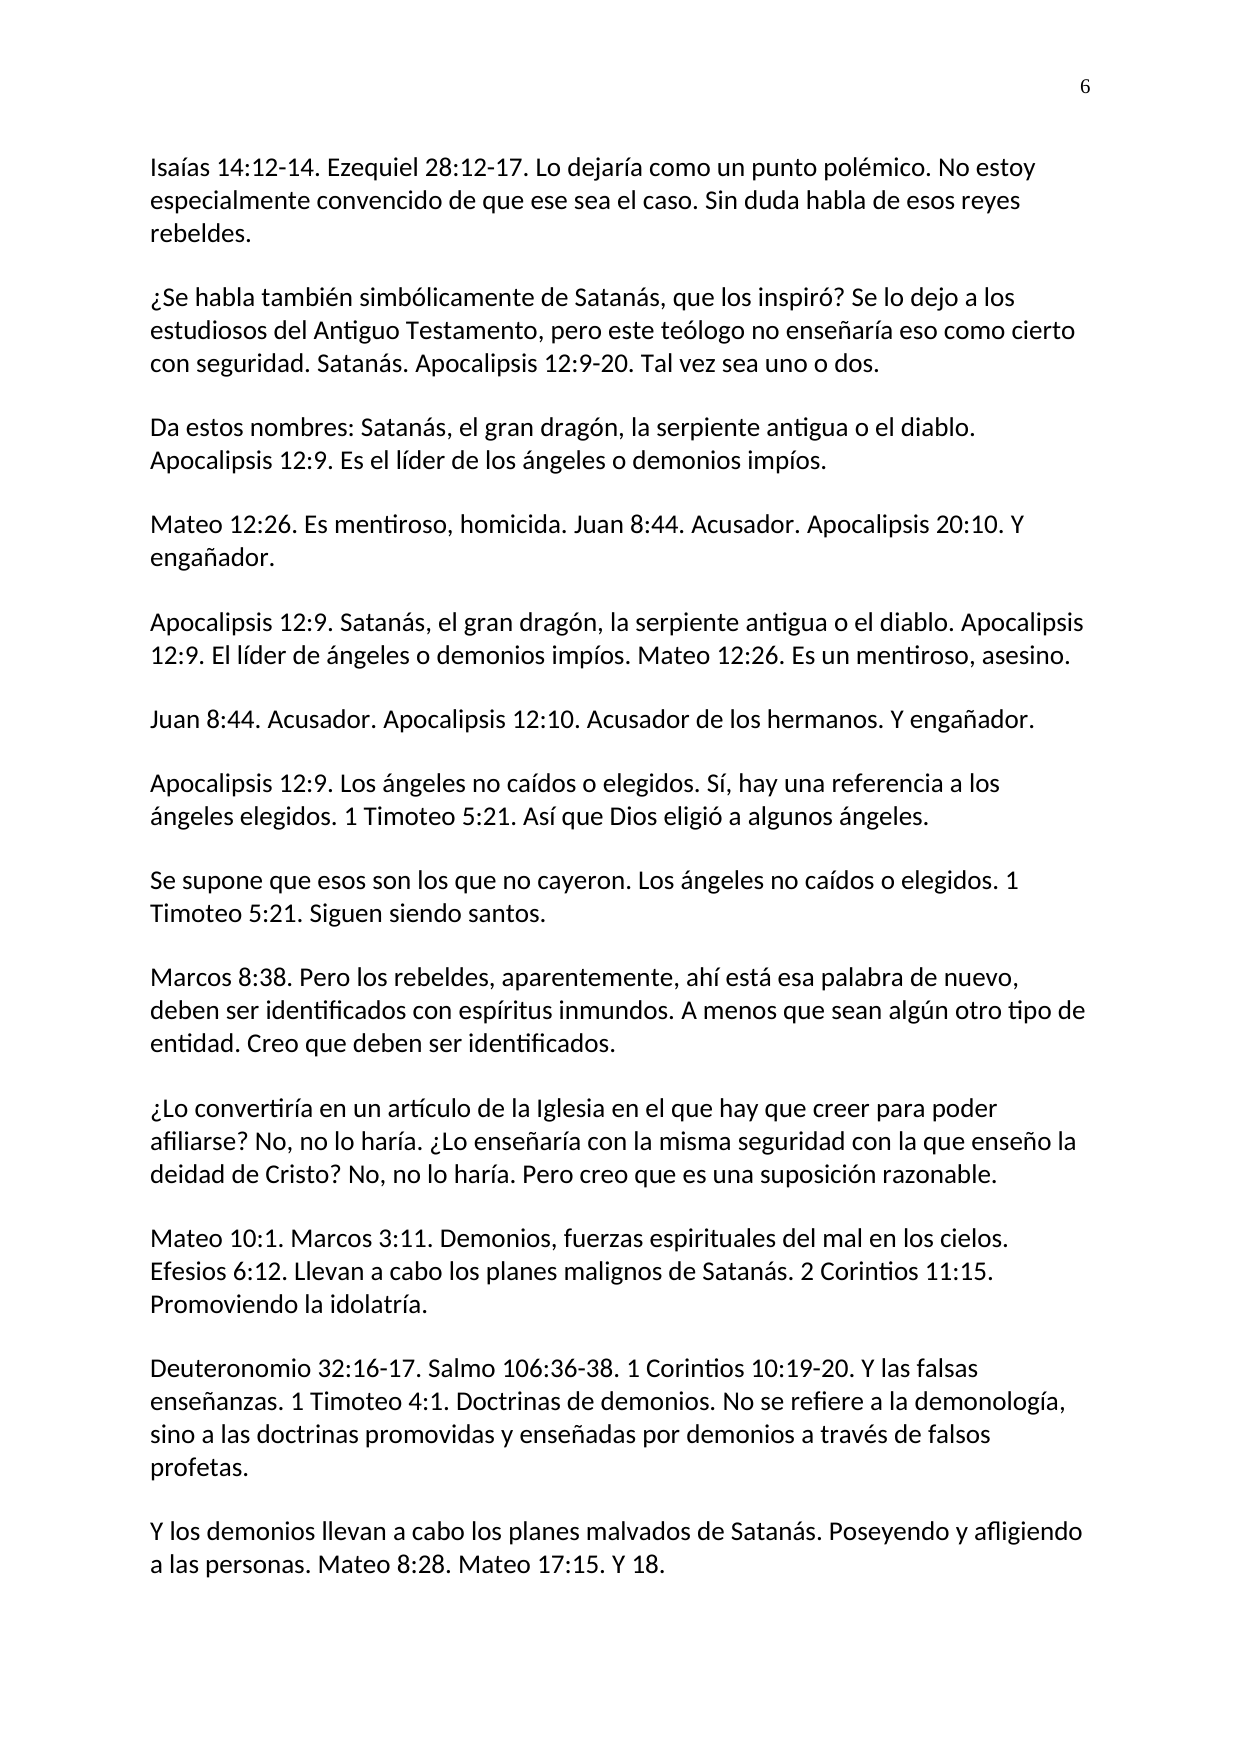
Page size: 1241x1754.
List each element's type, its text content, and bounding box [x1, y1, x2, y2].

text Juan 8:44. Acusador. Apocalipsis 12:10. Acusador de los hermanos. Y engañador. [150, 702, 1090, 735]
text Apocalipsis 12:9. Satanás, el gran dragón, la serpiente antigua o el diablo. Apocalipsis 12:9. El líder de ángeles o demonios impíos. Mateo 12:26. Es un mentiroso, asesino. [150, 605, 1090, 671]
text Apocalipsis 12:9. Los ángeles no caídos o elegidos. Sí, hay una referencia a los ángeles elegidos. 1 Timoteo 5:21. Así que Dios eligió a algunos ángeles. [150, 766, 1090, 832]
text Mateo 10:1. Marcos 3:11. Demonios, fuerzas espirituales del mal en los cielos. Efesios 6:12. Llevan a cabo los planes malignos de Satanás. 2 Corintios 11:15. Promoviendo la idolatría. [150, 1221, 1090, 1320]
text Isaías 14:12-14. Ezequiel 28:12-17. Lo dejaría como un punto polémico. No estoy especialmente convencido de que ese sea el caso. Sin duda habla de esos reyes rebeldes. [150, 150, 1090, 249]
text Mateo 12:26. Es mentiroso, homicida. Juan 8:44. Acusador. Apocalipsis 20:10. Y engañador. [150, 508, 1090, 574]
text Deuteronomio 32:16-17. Salmo 106:36-38. 1 Corintios 10:19-20. Y las falsas enseñanzas. 1 Timoteo 4:1. Doctrinas de demonios. No se refiere a la demonología, sino a las doctrinas promovidas y enseñadas por demonios a través de falsos profetas. [150, 1351, 1090, 1483]
text Y los demonios llevan a cabo los planes malvados de Satanás. Poseyendo y afligiendo a las personas. Mateo 8:28. Mateo 17:15. Y 18. [150, 1514, 1090, 1580]
text Marcos 8:38. Pero los rebeldes, aparentemente, ahí está esa palabra de nuevo, deben ser identificados con espíritus inmundos. A menos que sean algún otro tipo de entidad. Creo que deben ser identificados. [150, 961, 1090, 1059]
text ¿Lo convertiría en un artículo de la Iglesia en el que hay que creer para poder afiliarse? No, no lo haría. ¿Lo enseñaría con la misma seguridad con la que enseño la deidad de Cristo? No, no lo haría. Pero creo que es una suposición razonable. [150, 1091, 1090, 1190]
text Se supone que esos son los que no cayeron. Los ángeles no caídos o elegidos. 1 Timoteo 5:21. Siguen siendo santos. [150, 863, 1090, 929]
text Da estos nombres: Satanás, el gran dragón, la serpiente antigua o el diablo. Apocalipsis 12:9. Es el líder de los ángeles o demonios impíos. [150, 410, 1090, 476]
text ¿Se habla también simbólicamente de Satanás, que los inspiró? Se lo dejo a los estudiosos del Antiguo Testamento, pero este teólogo no enseñaría eso como cierto con seguridad. Satanás. Apocalipsis 12:9-20. Tal vez sea uno o dos. [150, 280, 1090, 379]
